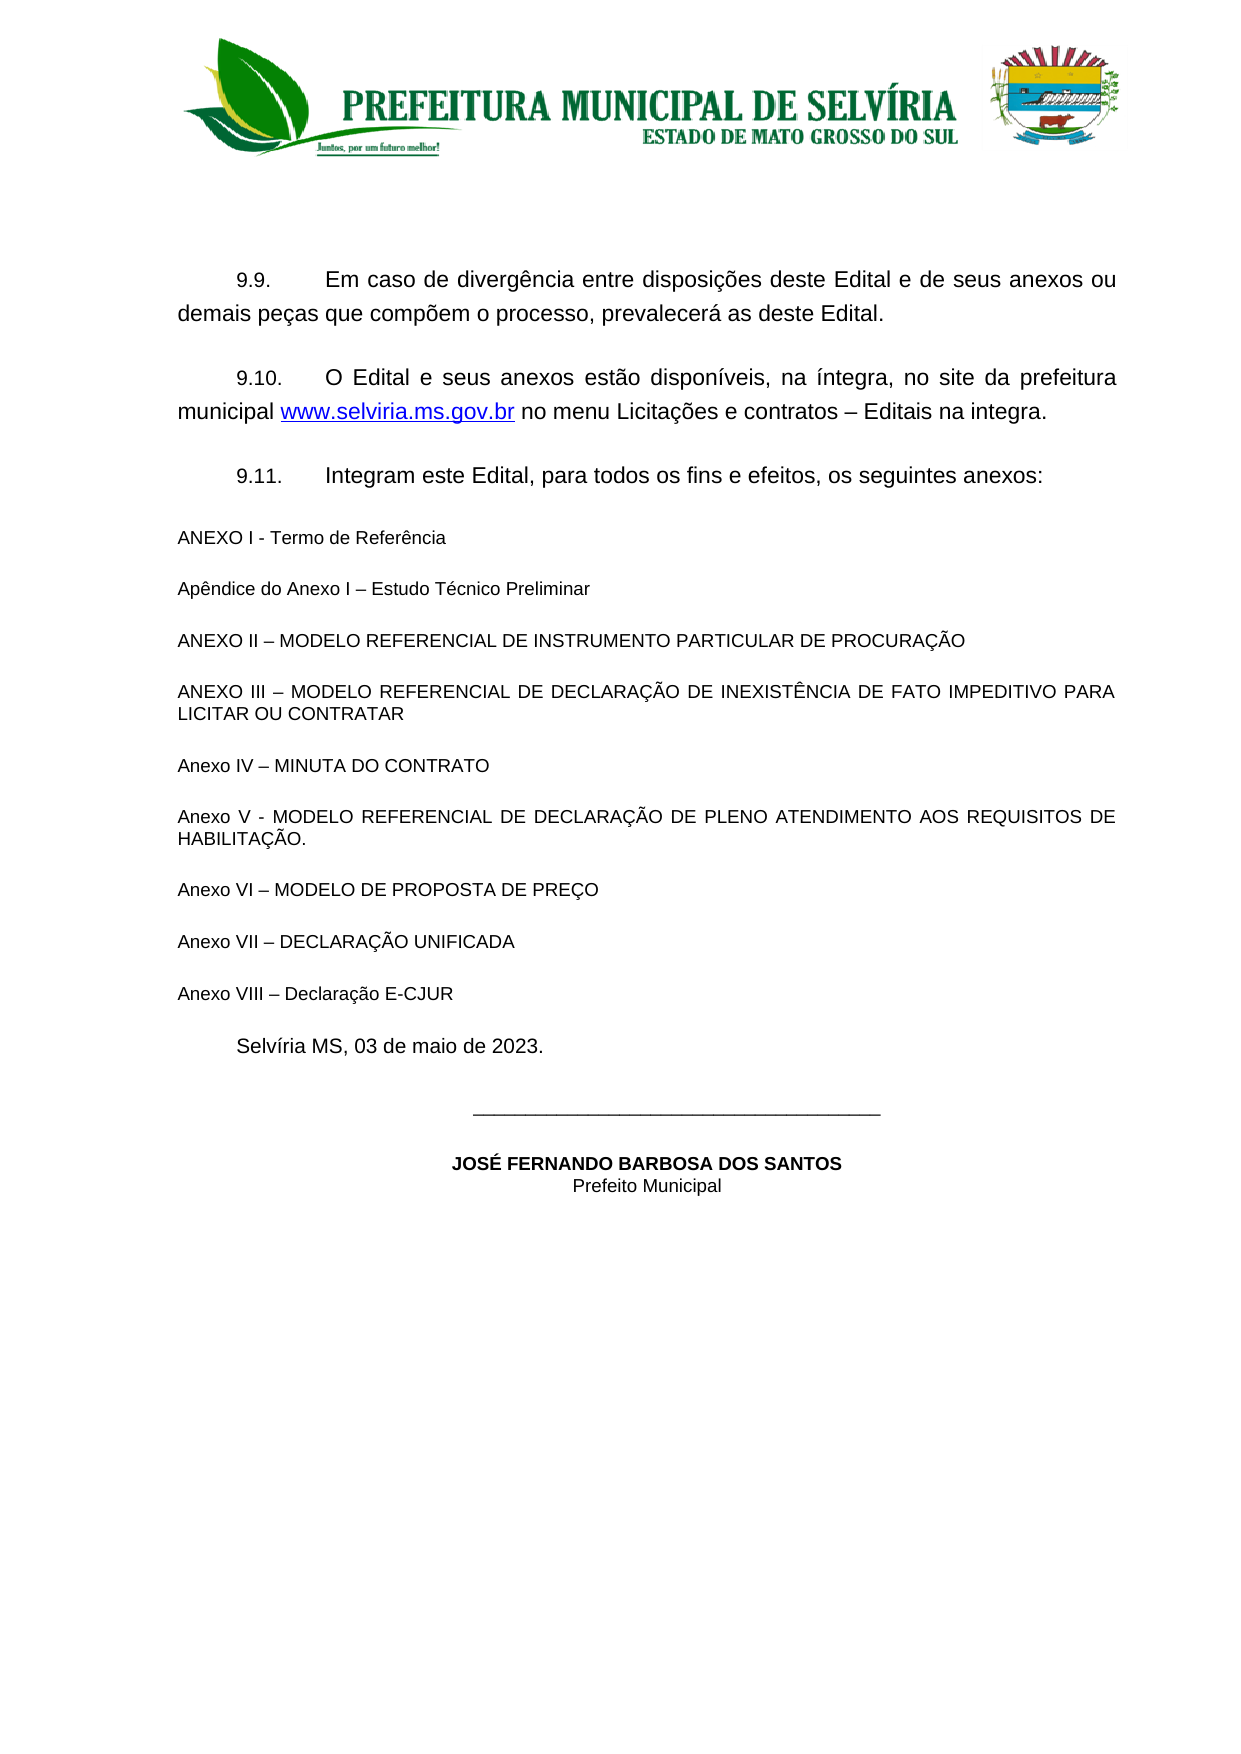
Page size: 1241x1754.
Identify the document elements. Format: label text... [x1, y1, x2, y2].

text Em caso de divergência entre disposições deste Edital e de seus anexos ou demais peças que compõem o processo, prevalecerá as deste Edital. [177, 266, 1117, 326]
list Anexo VII – DECLARAÇÃO UNIFICADA [177, 931, 1117, 952]
text O Edital e seus anexos estão disponíveis, na íntegra, no site da prefeitura municipal www.selviria.ms.gov.br no menu Licitações e contratos – Editais na integra. [177, 364, 1117, 425]
text Prefeito Municipal [177, 1174, 1117, 1196]
text Selvíria MS, 03 de maio de 2023. [177, 1034, 1117, 1058]
list Anexo VIII – Declaração E-CJUR [177, 982, 1117, 1004]
list ANEXO II – MODELO REFERENCIAL DE INSTRUMENTO PARTICULAR DE PROCURAÇÃO [177, 630, 1117, 651]
picture [181, 36, 1147, 174]
text JOSÉ FERNANDO BARBOSA DOS SANTOS [177, 1153, 1117, 1174]
list Anexo VI – MODELO DE PROPOSTA DE PREÇO [177, 879, 1117, 901]
list Anexo IV – MINUTA DO CONTRATO [177, 754, 1117, 776]
text _______________________________________ [177, 1095, 1117, 1117]
text Integram este Edital, para todos os fins e efeitos, os seguintes anexos: [177, 462, 1117, 489]
list Anexo V - MODELO REFERENCIAL DE DECLARAÇÃO DE PLENO ATENDIMENTO AOS REQUISITOS DE HABILITAÇÃO. [177, 806, 1117, 849]
list Apêndice do Anexo I – Estudo Técnico Preliminar [177, 578, 1117, 600]
list ANEXO III – MODELO REFERENCIAL DE DECLARAÇÃO DE INEXISTÊNCIA DE FATO IMPEDITIVO PARA LICITAR OU CONTRATAR [177, 681, 1117, 724]
list ANEXO I - Termo de Referência [177, 527, 1117, 548]
